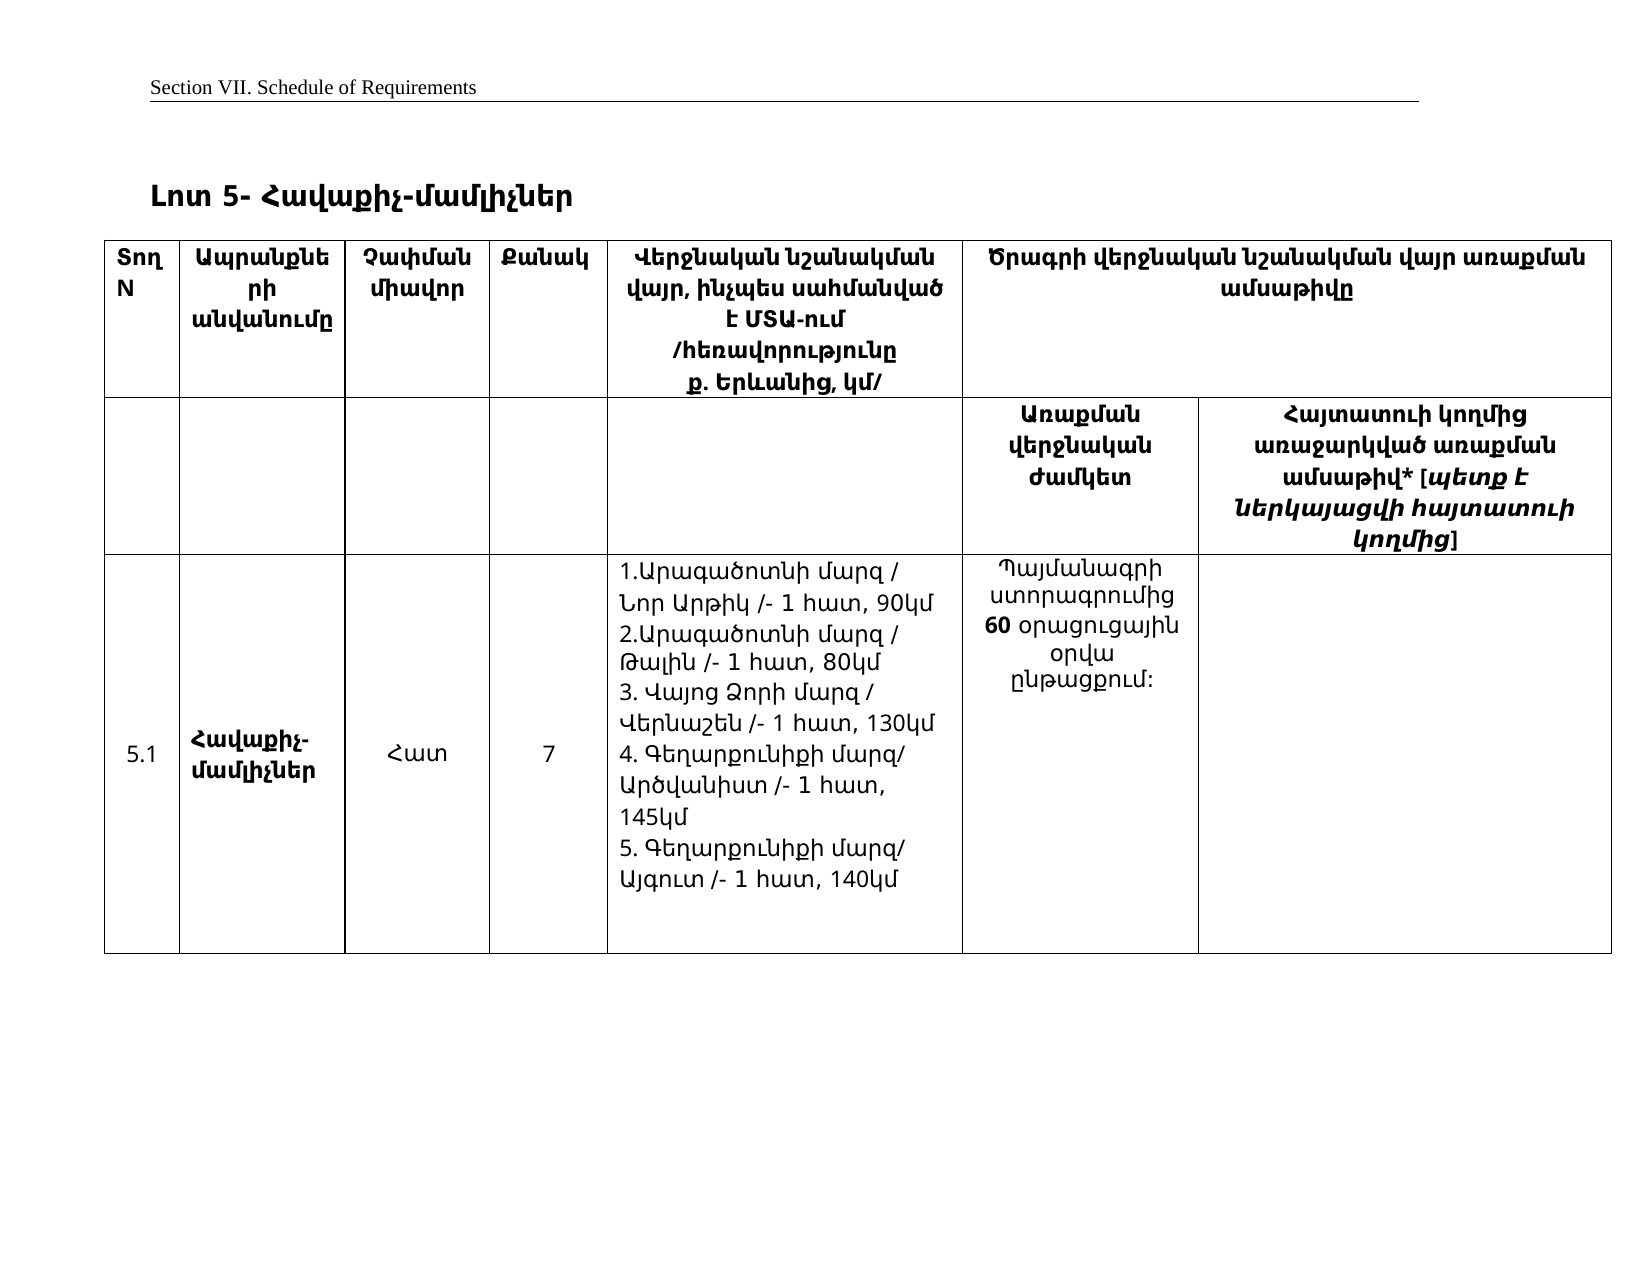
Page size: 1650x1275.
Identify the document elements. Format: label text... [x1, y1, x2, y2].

table_cell Հայտատուի կողմից առաջարկված առաքման ամսաթիվ* [պետք է ներկայացվի հայտատուի կողմից] [1199, 398, 1611, 554]
table_cell 5.1 [105, 555, 179, 952]
table_cell Առաքման վերջնական ժամկետ [963, 398, 1198, 554]
table_header Ապրանքների անվանումը [180, 241, 344, 397]
table_cell [346, 398, 489, 554]
table_header Քանակ [490, 241, 607, 397]
table_cell [105, 398, 179, 554]
table_header Վերջնական նշանակման վայր, ինչպես սահմանված է ՄՏԱ-ում /հեռավորությունը ք. Երևանից, կմ/ [608, 241, 962, 397]
table_cell 1.Արագածոտնի մարզ / Նոր Արթիկ /- 1 հատ, 90կմ 2.Արագածոտնի մարզ / Թալին /- 1 հատ, 80կմ 3. Վայոց Ձորի մարզ / Վերնաշեն /- 1 հատ, 130կմ 4. Գեղարքունիքի մարզ/ Արծվանիստ /- 1 հատ, 145կմ 5. Գեղարքունիքի մարզ/ Այգուտ /- 1 հատ, 140կմ [608, 555, 962, 952]
table_cell 7 [490, 555, 607, 952]
table_cell [1199, 555, 1611, 952]
text Լոտ 5- Հավաքիչ-մամլիչներ [150, 175, 1417, 215]
table_header Ծրագրի վերջնական նշանակման վայր առաքման ամսաթիվը [963, 241, 1611, 397]
table_cell Հատ [346, 555, 489, 952]
table_cell [490, 398, 607, 554]
table_cell Հավաքիչ-մամլիչներ [180, 555, 344, 952]
table_header Չափման միավոր [346, 241, 489, 397]
table_cell [180, 398, 344, 554]
table_cell Պայմանագրի ստորագրումից 60 օրացուցային օրվա ընթացքում: [963, 555, 1198, 952]
table_header Տող N [105, 241, 179, 397]
table_cell [608, 398, 962, 554]
